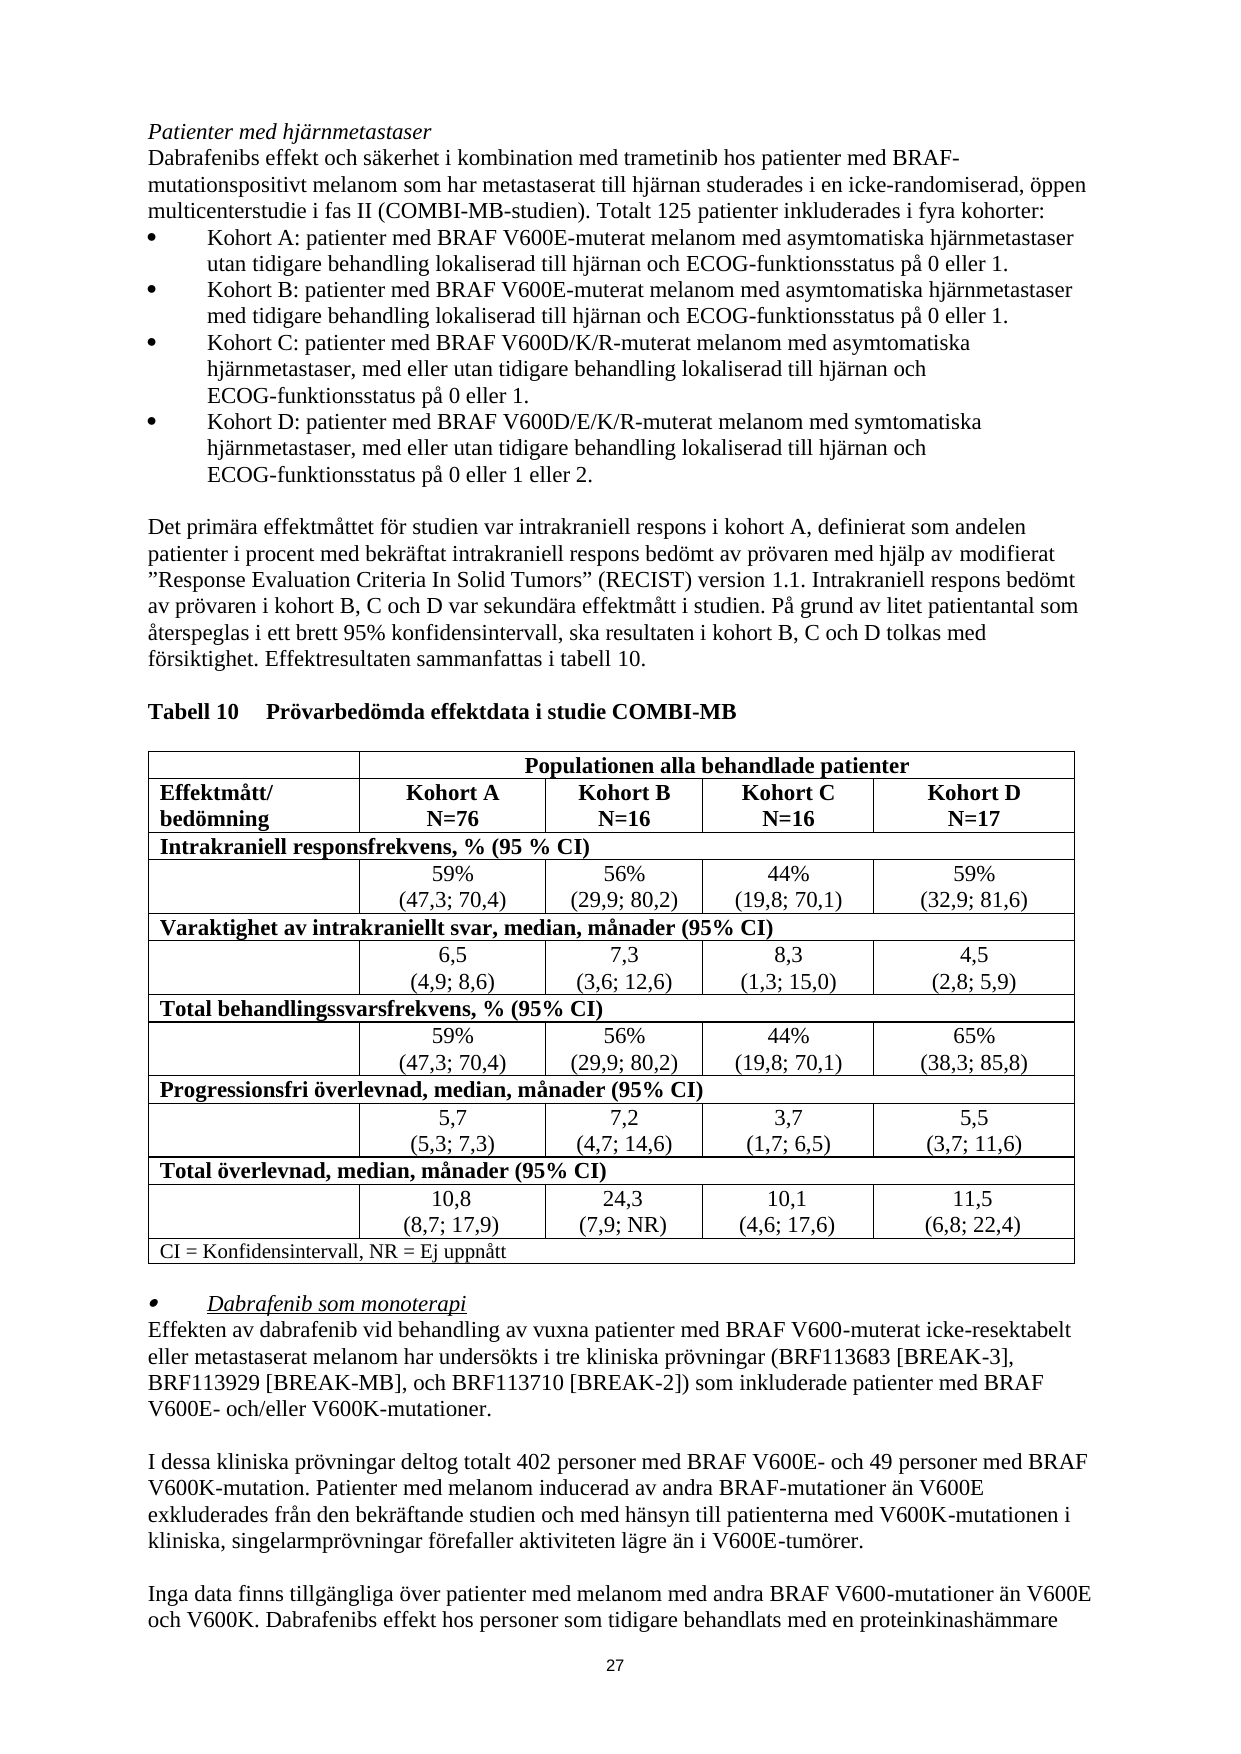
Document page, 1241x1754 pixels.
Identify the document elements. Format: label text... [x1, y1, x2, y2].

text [148, 1580, 1092, 1633]
table_cell 59% (32,9; 81,6) [874, 860, 1074, 913]
table_cell 10,8 (8,7; 17,9) [360, 1185, 545, 1237]
list Dabrafenib som monoterapi [148, 1290, 1092, 1316]
list Kohort D: patienter med BRAF V600D/E/K/R-muterat melanom med symtomatiska hjärnmetastaser, med eller utan tidigare behandling lokaliserad till hjärnan och ECOG-funktionsstatus på 0 eller 1 eller 2. [148, 408, 1092, 487]
table_cell Kohort A N=76 [360, 779, 545, 832]
table_cell Kohort C N=16 [703, 779, 873, 832]
table_cell 56% (29,9; 80,2) [546, 1023, 702, 1075]
text Tabell 10 Prövarbedömda effektdata i studie COMBI-MB [148, 698, 1092, 724]
table_header [149, 752, 359, 778]
list Kohort C: patienter med BRAF V600D/K/R-muterat melanom med asymtomatiska hjärnmetastaser, med eller utan tidigare behandling lokaliserad till hjärnan och ECOG-funktionsstatus på 0 eller 1. [148, 329, 1092, 408]
table_cell 8,3 (1,3; 15,0) [703, 941, 873, 994]
table_cell 7,2 (4,7; 14,6) [546, 1104, 702, 1156]
table_cell 11,5 (6,8; 22,4) [874, 1185, 1074, 1237]
table_cell Total överlevnad, median, månader (95% CI) [149, 1158, 1074, 1184]
table_cell 7,3 (3,6; 12,6) [546, 941, 702, 994]
text Dabrafenibs effekt och säkerhet i kombination med trametinib hos patienter med BRAF-mutationspositivt melanom som har metastaserat till hjärnan studerades i en icke-randomiserad, öppen multicenterstudie i fas II (COMBI-MB-studien). Totalt 125 patienter inkluderades i fyra kohorter: [148, 144, 1092, 223]
text Effekten av dabrafenib vid behandling av vuxna patienter med BRAF V600-muterat icke-resektabelt eller metastaserat melanom har undersökts i tre kliniska prövningar (BRF113683 [BREAK-3], BRF113929 [BREAK-MB], och BRF113710 [BREAK-2]) som inkluderade patienter med BRAF V600E- och/eller V600K-mutationer. [148, 1316, 1092, 1422]
table_cell [149, 941, 359, 994]
table_cell 5,7 (5,3; 7,3) [360, 1104, 545, 1156]
table_cell Progressionsfri överlevnad, median, månader (95% CI) [149, 1076, 1074, 1103]
table_cell Varaktighet av intrakraniellt svar, median, månader (95% CI) [149, 914, 1074, 940]
table_cell 44% (19,8; 70,1) [703, 860, 873, 913]
table_cell 59% (47,3; 70,4) [360, 1023, 545, 1075]
table_cell 3,7 (1,7; 6,5) [703, 1104, 873, 1156]
table_cell 24,3 (7,9; NR) [546, 1185, 702, 1237]
table_cell Intrakraniell responsfrekvens, % (95 % CI) [149, 833, 1074, 859]
table_cell [149, 860, 359, 913]
table_cell 10,1 (4,6; 17,6) [703, 1185, 873, 1237]
text Det primära effektmåttet för studien var intrakraniell respons i kohort A, definierat som andelen patienter i procent med bekräftat intrakraniell respons bedömt av prövaren med hjälp av modifierat ”Response Evaluation Criteria In Solid Tumors” (RECIST) version 1.1. Intrakraniell respons bedömt av prövaren i kohort B, C och D var sekundära effektmått i studien. På grund av litet patientantal som återspeglas i ett brett 95% konfidensintervall, ska resultaten i kohort B, C och D tolkas med försiktighet. Effektresultaten sammanfattas i tabell 10. [148, 513, 1092, 672]
table_cell [149, 1023, 359, 1075]
table_cell Kohort D N=17 [874, 779, 1074, 832]
list Kohort A: patienter med BRAF V600E-muterat melanom med asymtomatiska hjärnmetastaser utan tidigare behandling lokaliserad till hjärnan och ECOG-funktionsstatus på 0 eller 1. [148, 223, 1092, 276]
table_cell [149, 1185, 359, 1237]
table_cell Kohort B N=16 [546, 779, 702, 832]
text I dessa kliniska prövningar deltog totalt 402 personer med BRAF V600E- och 49 personer med BRAF V600K-mutation. Patienter med melanom inducerad av andra BRAF-mutationer än V600E exkluderades från den bekräftande studien och med hänsyn till patienterna med V600K-mutationen i kliniska, singelarmprövningar förefaller aktiviteten lägre än i V600E-tumörer. [148, 1448, 1092, 1553]
table_cell 44% (19,8; 70,1) [703, 1023, 873, 1075]
table_cell 6,5 (4,9; 8,6) [360, 941, 545, 994]
list Kohort B: patienter med BRAF V600E-muterat melanom med asymtomatiska hjärnmetastaser med tidigare behandling lokaliserad till hjärnan och ECOG-funktionsstatus på 0 eller 1. [148, 276, 1092, 329]
table_cell Effektmått/ bedömning [149, 779, 359, 832]
table_cell 59% (47,3; 70,4) [360, 860, 545, 913]
table_cell CI = Konfidensintervall, NR = Ej uppnått [149, 1239, 1074, 1263]
table_cell Total behandlingssvarsfrekvens, % (95% CI) [149, 995, 1074, 1021]
table_header Populationen alla behandlade patienter [360, 752, 1074, 778]
text Patienter med hjärnmetastaser [148, 118, 1092, 144]
table_cell 65% (38,3; 85,8) [874, 1023, 1074, 1075]
table_cell 4,5 (2,8; 5,9) [874, 941, 1074, 994]
table_cell 56% (29,9; 80,2) [546, 860, 702, 913]
table_cell [149, 1104, 359, 1156]
table_cell 5,5 (3,7; 11,6) [874, 1104, 1074, 1156]
